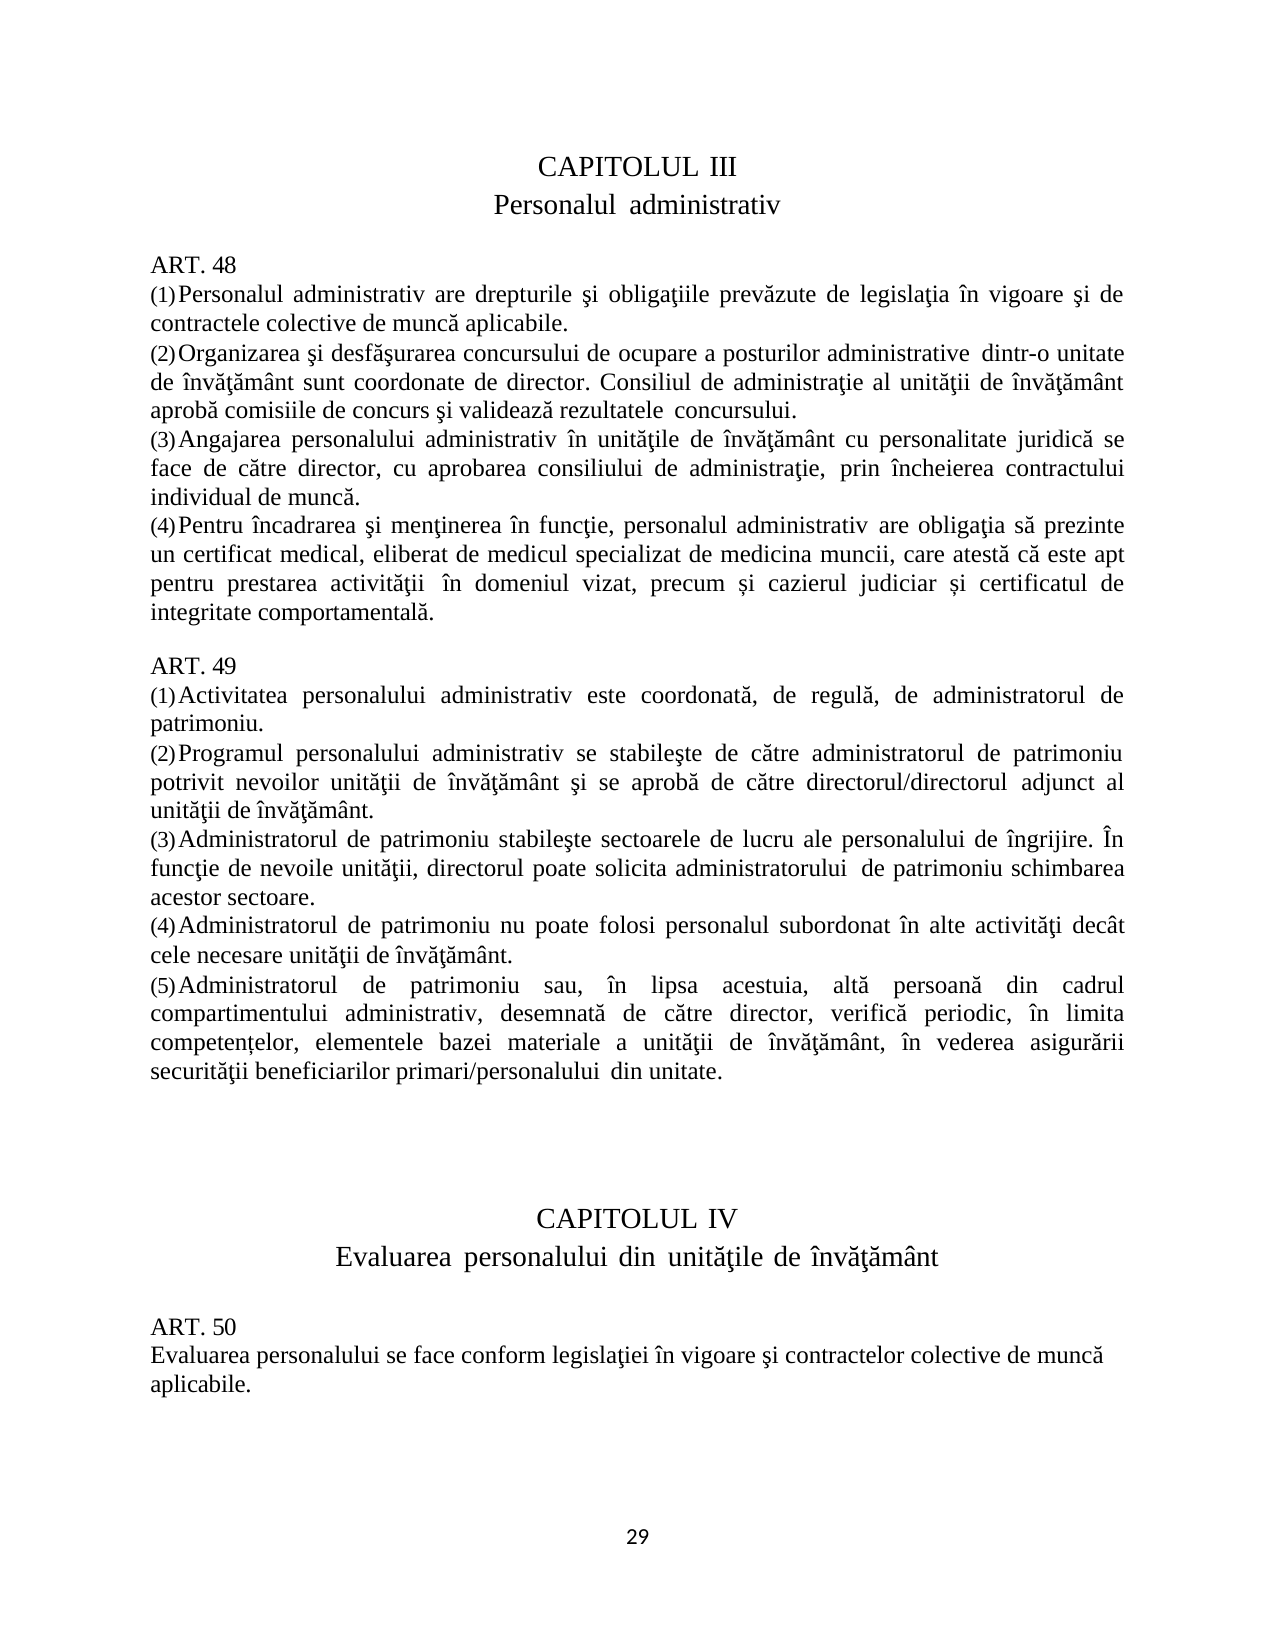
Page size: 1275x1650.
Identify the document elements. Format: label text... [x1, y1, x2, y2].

subtitle ART. 48 [150, 250, 1139, 279]
list Angajarea personalului administrativ în unităţile de învăţământ cu personalitate juridică se face de către director, cu aprobarea consiliului de administraţie, prin încheierea contractului individual de muncă. [150, 424, 1125, 510]
list Personalul administrativ are drepturile şi obligaţiile prevăzute de legislaţia în vigoare şi de contractele colective de muncă aplicabile. [150, 279, 1125, 337]
list Administratorul de patrimoniu nu poate folosi personalul subordonat în alte activităţi decât cele necesare unităţii de învăţământ. [150, 911, 1125, 969]
list Programul personalului administrativ se stabileşte de către administratorul de patrimoniu potrivit nevoilor unităţii de învăţământ şi se aprobă de către directorul/directorul adjunct al unităţii de învăţământ. [150, 738, 1124, 824]
subtitle Evaluarea personalului din unităţile de învăţământ [148, 1239, 1126, 1273]
subtitle ART. 49 [150, 652, 1139, 681]
list Administratorul de patrimoniu sau, în lipsa acestuia, altă persoană din cadrul compartimentului administrativ, desemnată de către director, verifică periodic, în limita competențelor, elementele bazei materiale a unităţii de învăţământ, în vederea asigurării securităţii beneficiarilor primari/personalului din unitate. [150, 970, 1125, 1085]
subtitle CAPITOLUL IV [148, 1202, 1126, 1235]
subtitle ART. 50 [150, 1312, 1139, 1341]
list Pentru încadrarea şi menţinerea în funcţie, personalul administrativ are obligaţia să prezinte un certificat medical, eliberat de medicul specializat de medicina muncii, care atestă că este apt pentru prestarea activităţii în domeniul vizat, precum și cazierul judiciar și certificatul de integritate comportamentală. [150, 510, 1125, 625]
subtitle Evaluarea personalului se face conform legislaţiei în vigoare şi contractelor colective de muncă aplicabile. [150, 1341, 1139, 1398]
subtitle Personalul administrativ [282, 187, 992, 221]
subtitle CAPITOLUL III [139, 149, 1136, 183]
list Activitatea personalului administrativ este coordonată, de regulă, de administratorul de patrimoniu. [150, 681, 1125, 737]
list Organizarea şi desfăşurarea concursului de ocupare a posturilor administrative dintr-o unitate de învăţământ sunt coordonate de director. Consiliul de administraţie al unităţii de învăţământ aprobă comisiile de concurs şi validează rezultatele concursului. [150, 338, 1125, 424]
list Administratorul de patrimoniu stabileşte sectoarele de lucru ale personalului de îngrijire. În funcţie de nevoile unităţii, directorul poate solicita administratorului de patrimoniu schimbarea acestor sectoare. [150, 824, 1125, 911]
